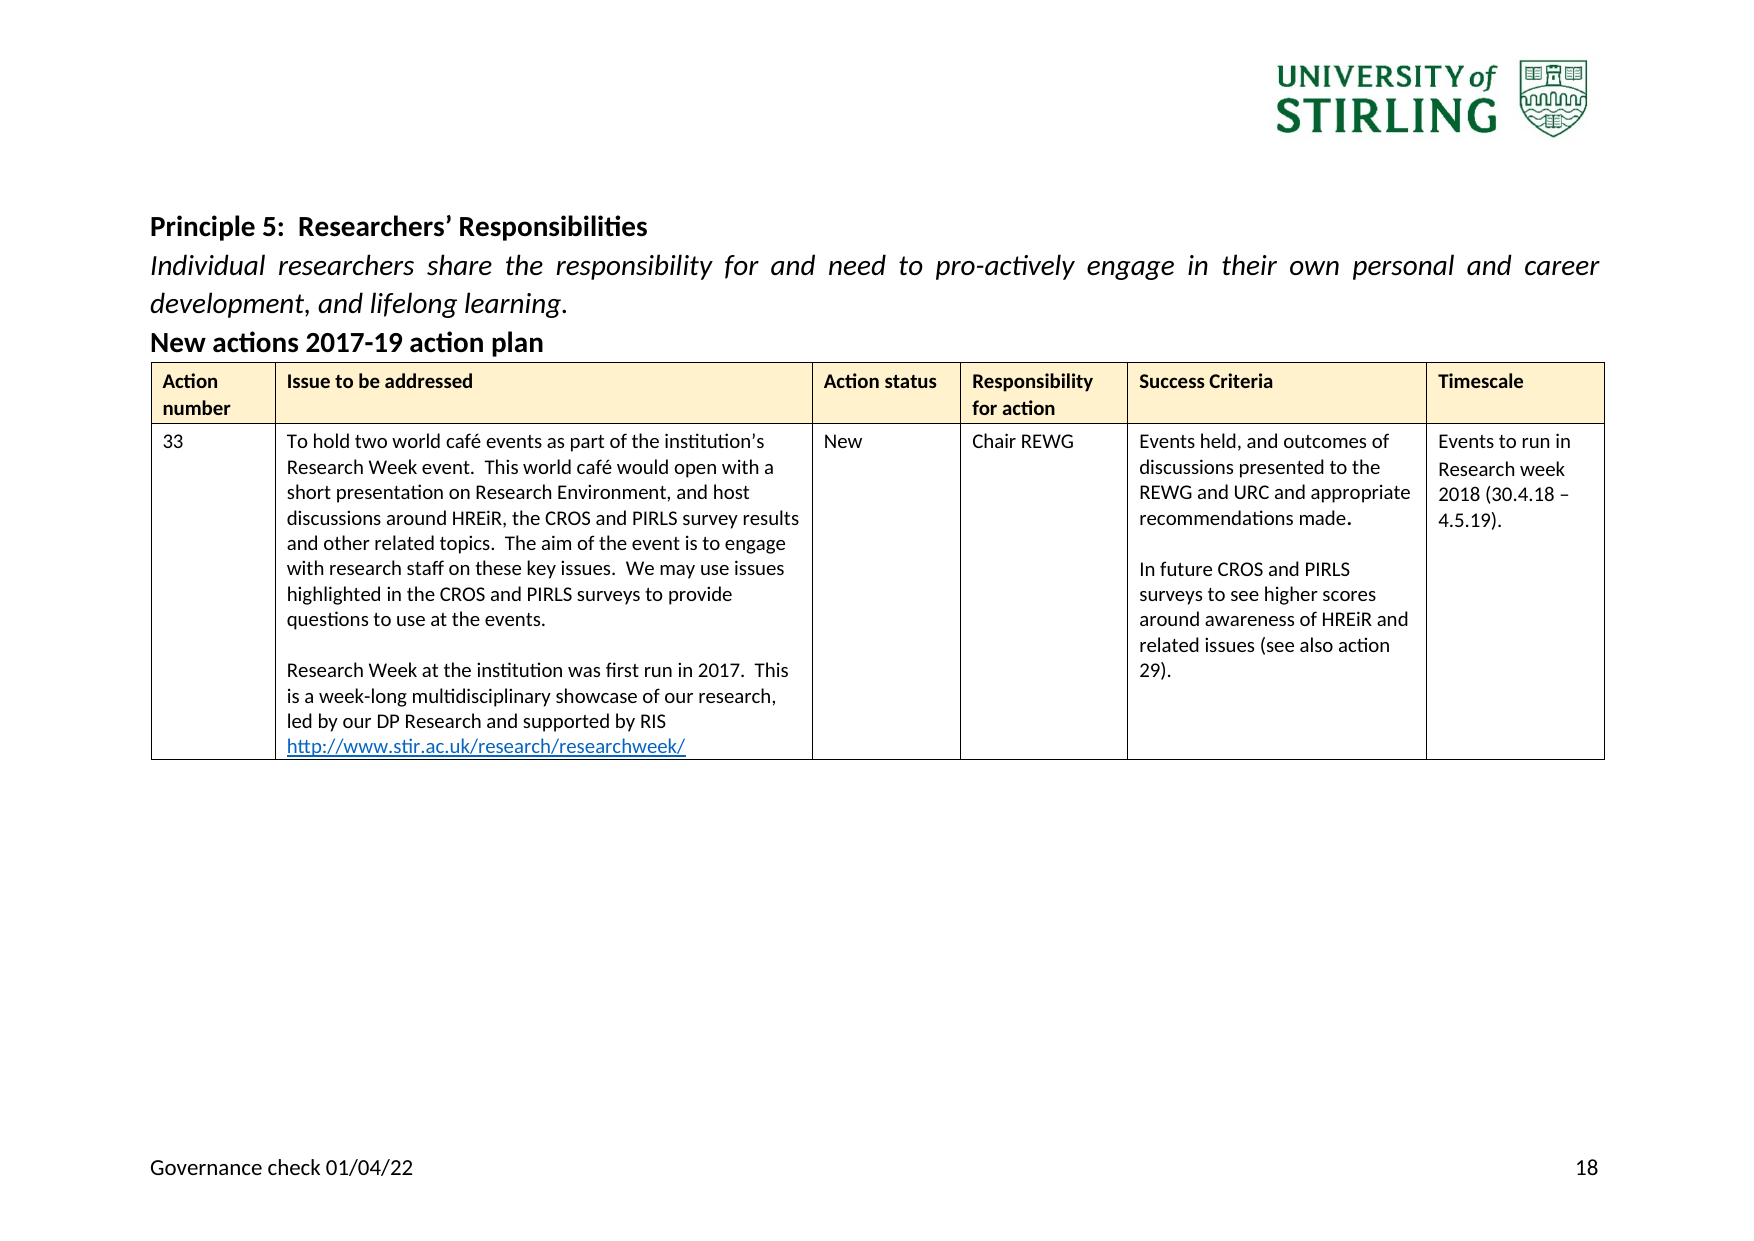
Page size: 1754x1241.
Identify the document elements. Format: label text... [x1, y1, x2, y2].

table_header Success Criteria [1128, 363, 1426, 423]
table_header Action number [152, 363, 275, 423]
table_cell To hold two world café events as part of the institution’s Research Week event. This world café would open with a short presentation on Research Environment, and host discussions around HREiR, the CROS and PIRLS survey results and other related topics. The aim of the event is to engage with research staff on these key issues. We may use issues highlighted in the CROS and PIRLS surveys to provide questions to use at the events. Research Week at the institution was first run in 2017. This is a week-long multidisciplinary showcase of our research, led by our DP Research and supported by RIS http://www.stir.ac.uk/research/researchweek/ [276, 424, 812, 759]
picture [1258, 0, 1604, 209]
table_header Action status [813, 363, 960, 423]
text New actions 2017-19 action plan [150, 324, 1604, 359]
table_cell Events held, and outcomes of discussions presented to the REWG and URC and appropriate recommendations made. In future CROS and PIRLS surveys to see higher scores around awareness of HREiR and related issues (see also action 29). [1128, 424, 1426, 759]
table_header Timescale [1427, 363, 1604, 423]
table_cell Events to run in Research week 2018 (30.4.18 – 4.5.19). [1427, 424, 1604, 759]
text Principle 5: Researchers’ Responsibilities [150, 208, 1604, 244]
table_cell 33 [152, 424, 275, 759]
table_header Issue to be addressed [276, 363, 812, 423]
table_cell New [813, 424, 960, 759]
text Individual researchers share the responsibility for and need to pro-actively engage in their own personal and career development, and lifelong learning. [150, 247, 1604, 321]
table_header Responsibility for action [961, 363, 1127, 423]
table_cell Chair REWG [961, 424, 1127, 759]
